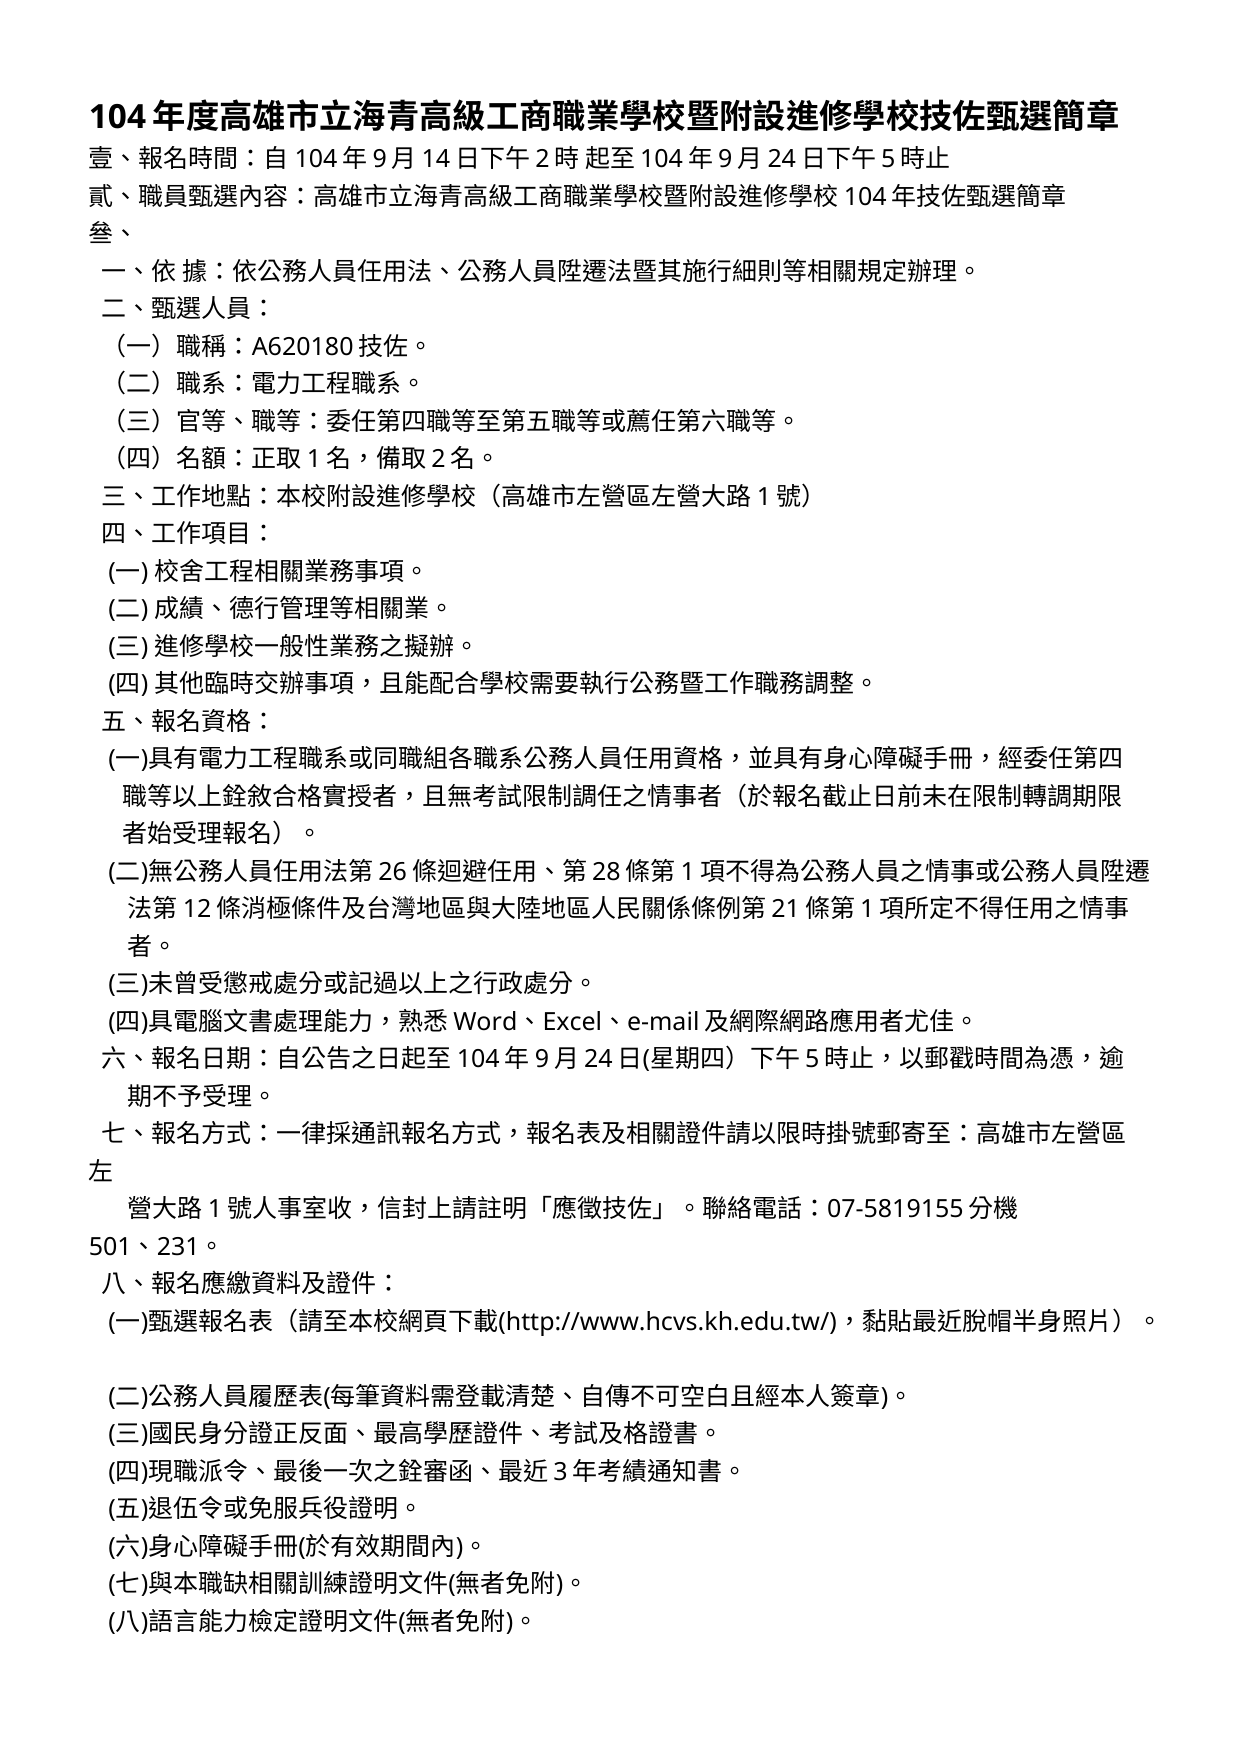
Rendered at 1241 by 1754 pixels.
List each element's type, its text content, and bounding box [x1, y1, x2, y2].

text 壹、報名時間：自 104年9月14日下午2時 起至104年9月24日下午5時止 [89, 138, 1152, 175]
text 貳、職員甄選內容：高雄市立海青高級工商職業學校暨附設進修學校104年技佐甄選簡章 叄、 [89, 175, 1152, 250]
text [89, 250, 1152, 1638]
text 104年度高雄市立海青高級工商職業學校暨附設進修學校技佐甄選簡章 [89, 89, 1152, 138]
